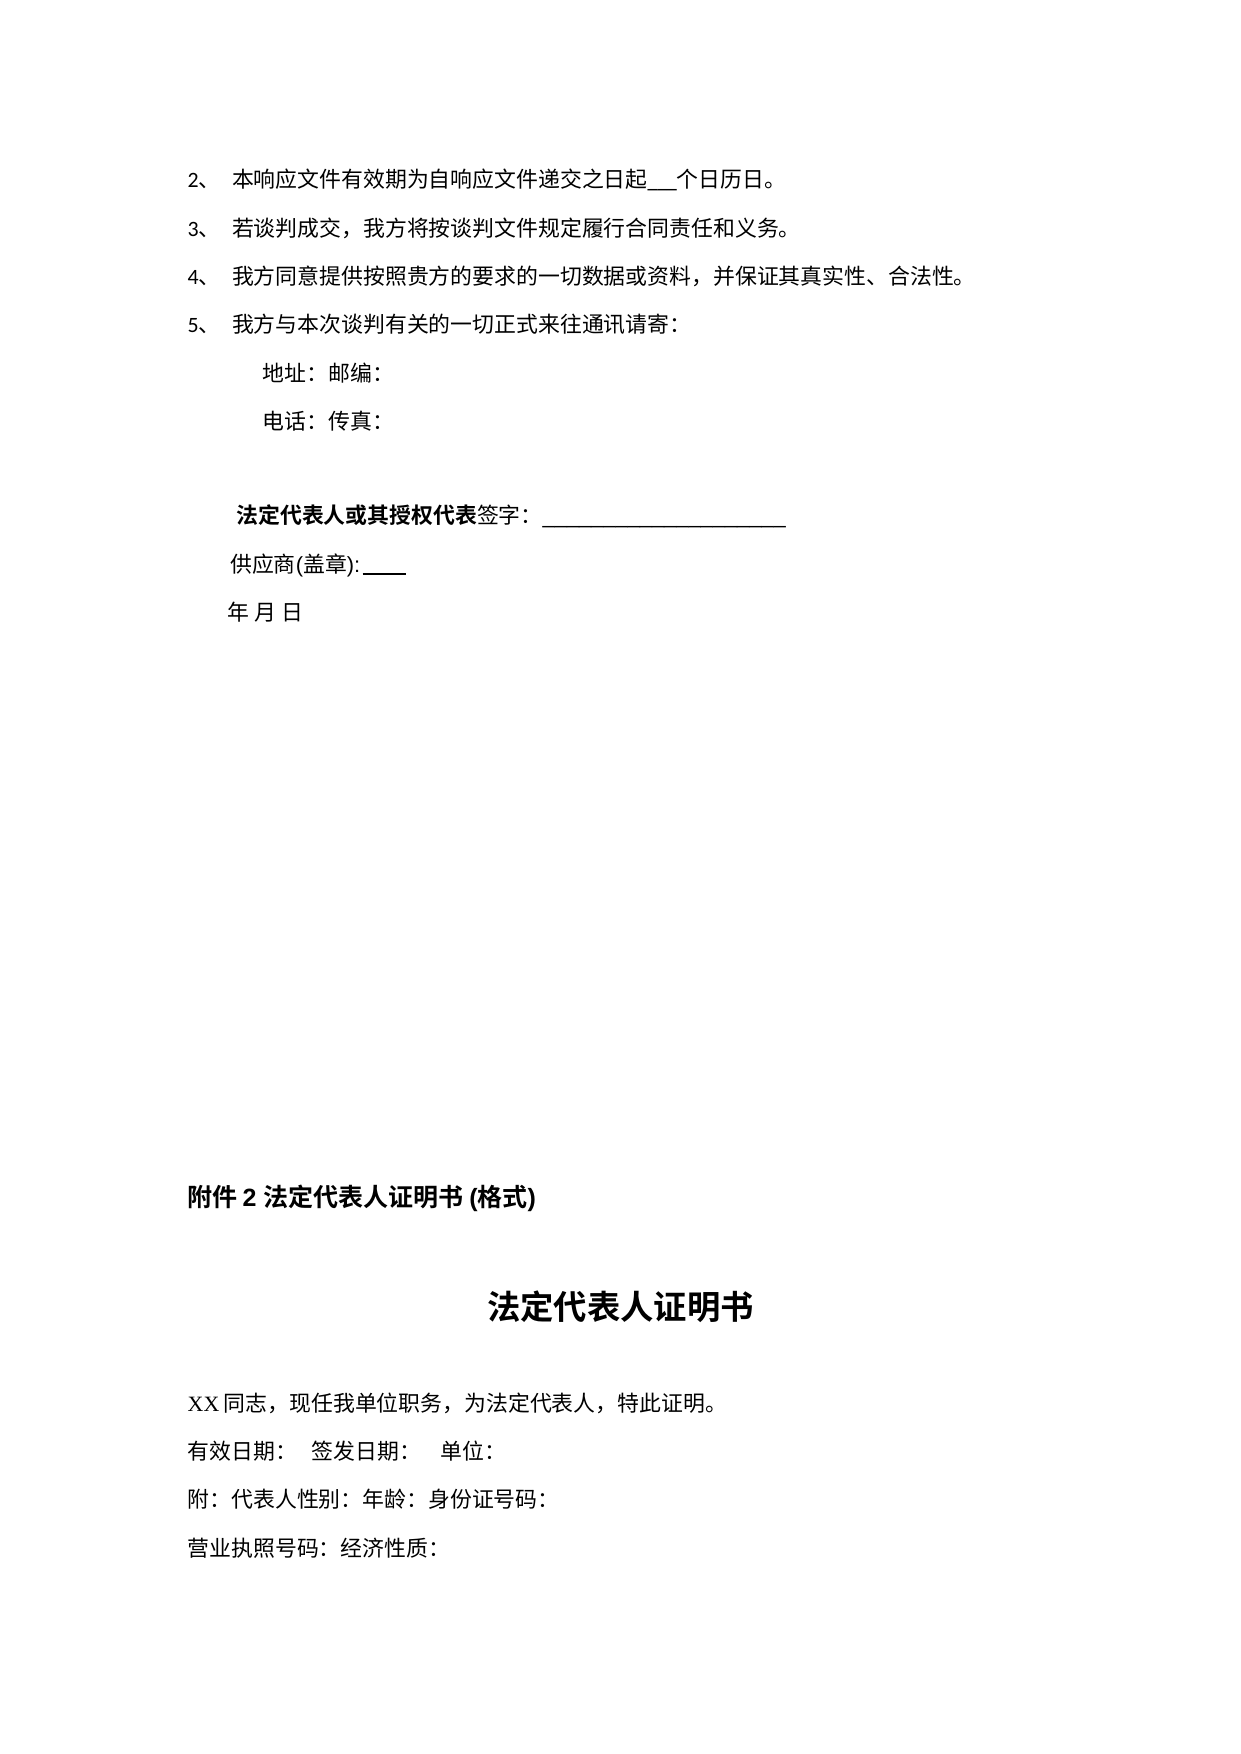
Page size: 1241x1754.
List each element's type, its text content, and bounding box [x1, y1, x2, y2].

text 电话：传真： [262, 404, 1053, 436]
text 法定代表人或其授权代表签字：____________________ [187, 498, 1053, 530]
text 地址：邮编： [262, 355, 1053, 388]
list 本响应文件有效期为自响应文件递交之日起___个日历日。 [187, 162, 1053, 194]
text 供应商(盖章): [187, 546, 1053, 579]
list 我方同意提供按照贵方的要求的一切数据或资料，并保证其真实性、合法性。 [187, 259, 1053, 291]
text 有效日期： 签发日期： 单位： [187, 1434, 1053, 1466]
list 若谈判成交，我方将按谈判文件规定履行合同责任和义务。 [187, 210, 1053, 243]
list 我方与本次谈判有关的一切正式来往通讯请寄： [187, 307, 1053, 339]
text 附：代表人性别：年龄：身份证号码： [187, 1482, 1053, 1514]
text XX同志，现任我单位职务，为法定代表人，特此证明。 [187, 1385, 1053, 1418]
text 附件2 法定代表人证明书 (格式) [187, 1163, 1053, 1228]
text 年 月 日 [187, 594, 1053, 627]
text 营业执照号码：经济性质： [187, 1530, 1053, 1563]
text 法定代表人证明书 [187, 1273, 1053, 1338]
